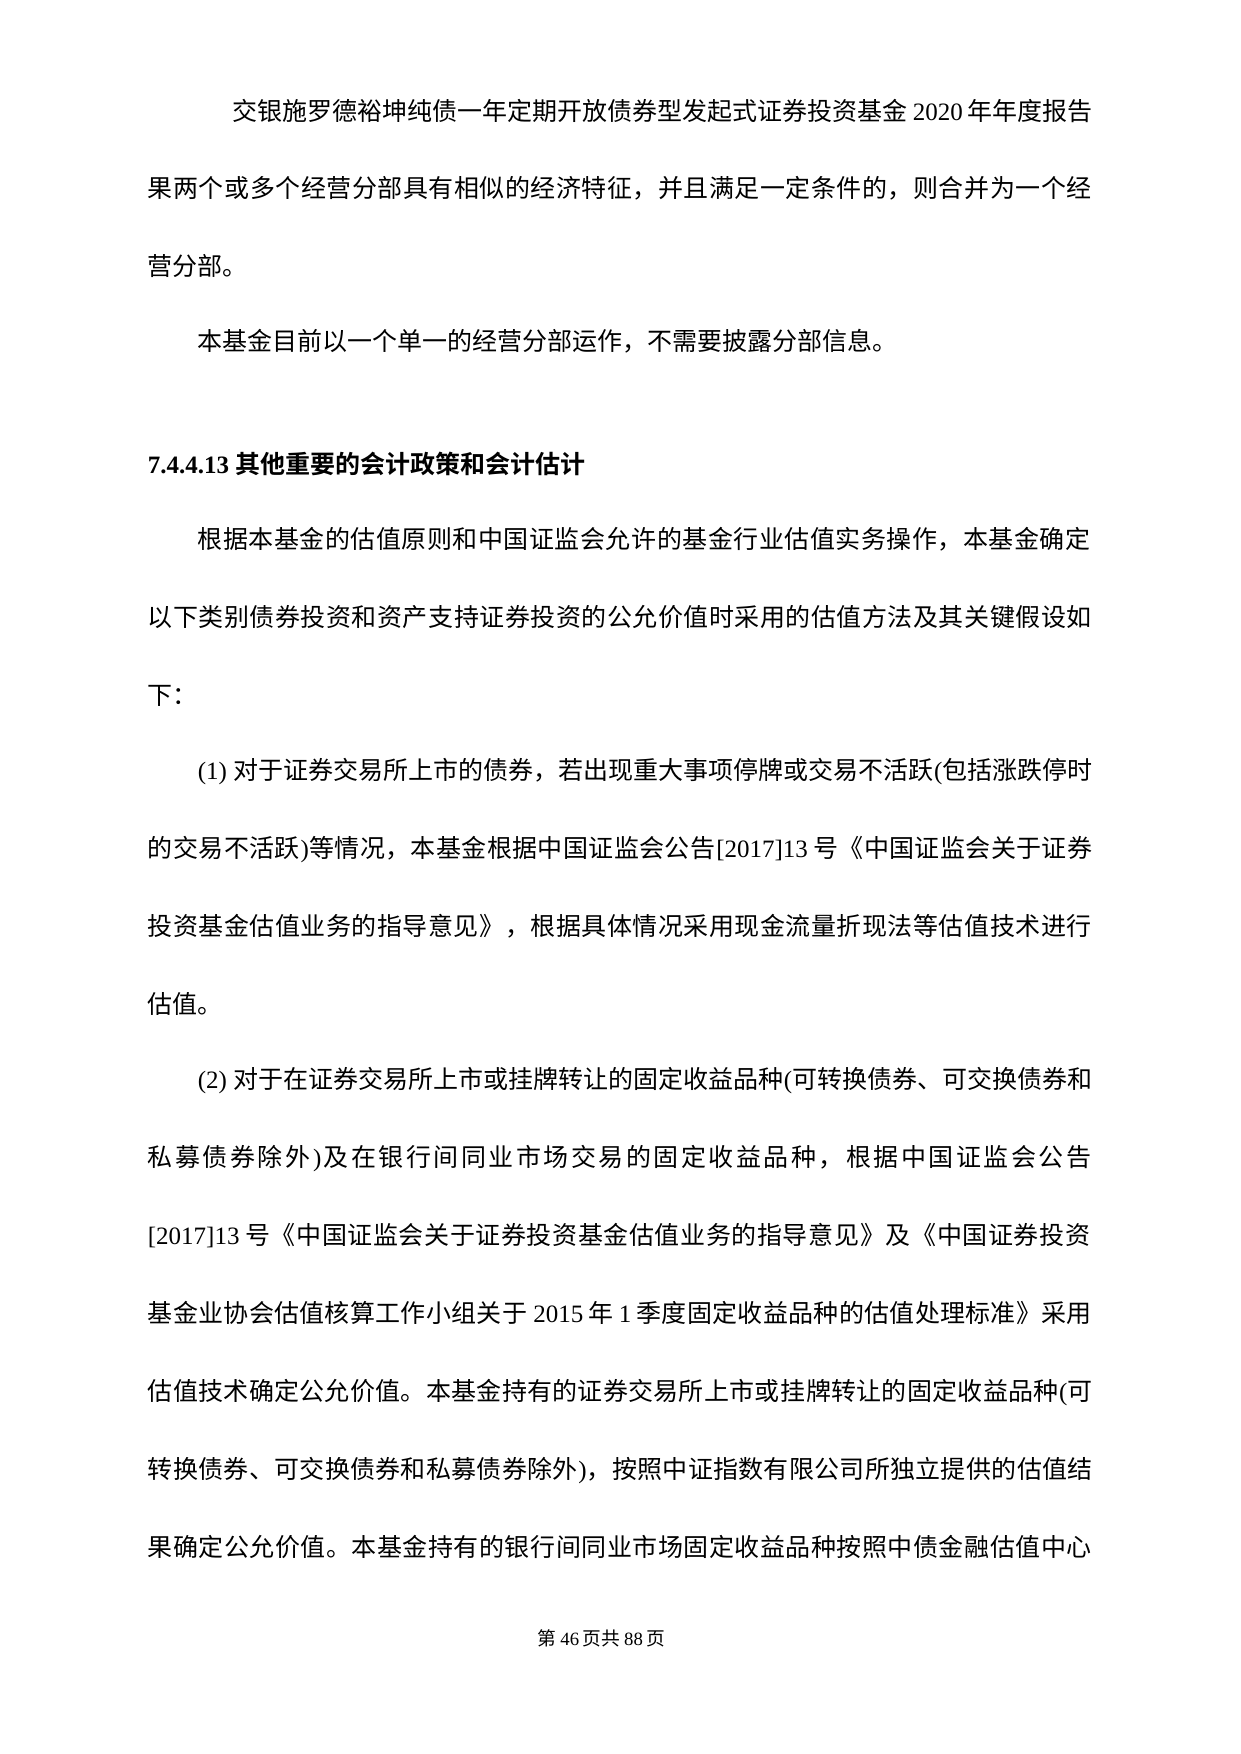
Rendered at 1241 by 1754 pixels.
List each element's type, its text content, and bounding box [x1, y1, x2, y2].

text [148, 1045, 1092, 1578]
text 本基金目前以一个单一的经营分部运作，不需要披露分部信息。 [148, 307, 1092, 372]
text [148, 154, 1092, 297]
text 根据本基金的估值原则和中国证监会允许的基金行业估值实务操作，本基金确定以下类别债券投资和资产支持证券投资的公允价值时采用的估值方法及其关键假设如下： [148, 505, 1092, 726]
text (1) 对于证券交易所上市的债券，若出现重大事项停牌或交易不活跃(包括涨跌停时的交易不活跃)等情况，本基金根据中国证监会公告[2017]13号《中国证监会关于证券投资基金估值业务的指导意见》，根据具体情况采用现金流量折现法等估值技术进行估值。 [148, 736, 1092, 1035]
text 7.4.4.13 其他重要的会计政策和会计估计 [148, 430, 1092, 495]
